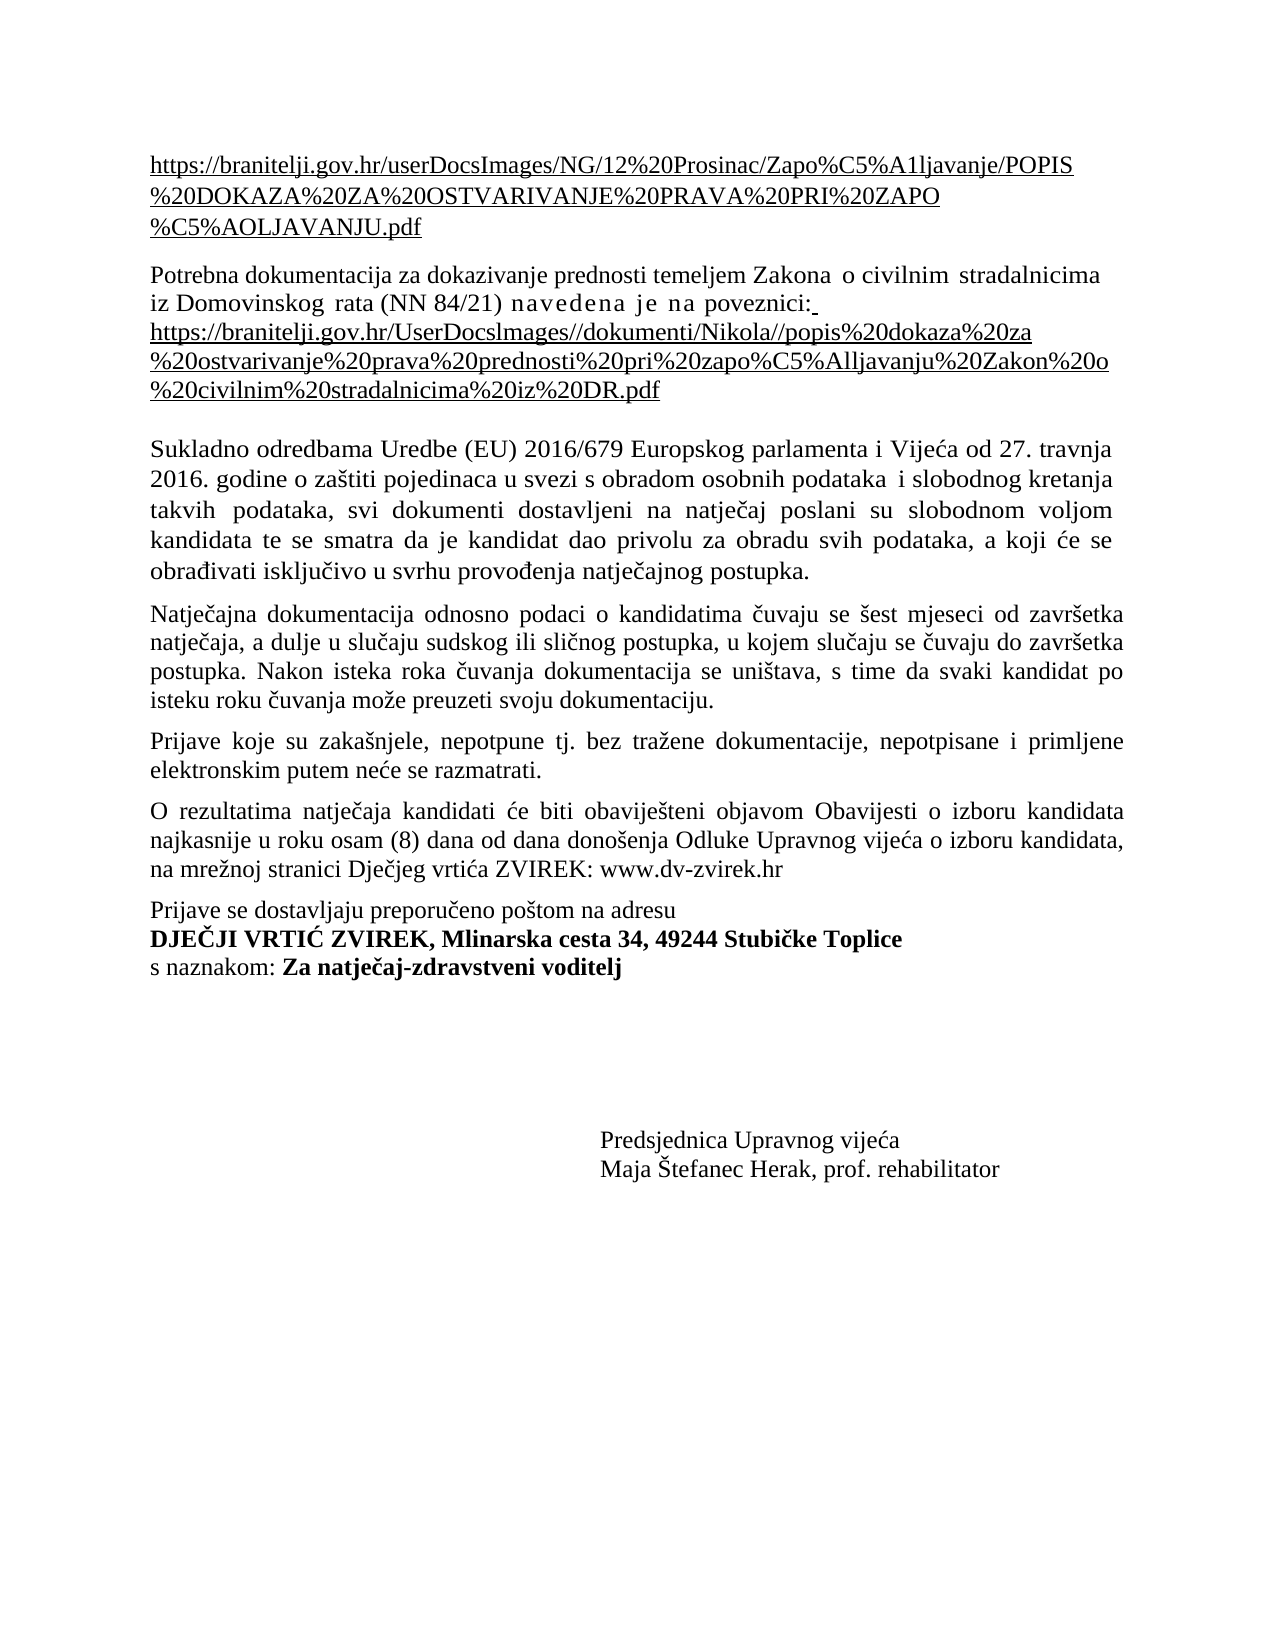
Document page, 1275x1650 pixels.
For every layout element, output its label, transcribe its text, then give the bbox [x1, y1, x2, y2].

text Natječajna dokumentacija odnosno podaci o kandidatima čuvaju se šest mjeseci od završetka natječaja, a dulje u slučaju sudskog ili sličnog postupka, u kojem slučaju se čuvaju do završetka postupka. Nakon isteka roka čuvanja dokumentacija se uništava, s time da svaki kandidat po isteku roku čuvanja može preuzeti svoju dokumentaciju. [150, 599, 1125, 714]
text DJEČJI VRTIĆ ZVIREK, Mlinarska cesta 34, 49244 Stubičke Toplice [150, 924, 1125, 952]
text Maja Štefanec Herak, prof. rehabilitator [150, 1154, 1125, 1182]
text O rezultatima natječaja kandidati će biti obaviješteni objavom Obavijesti o izboru kandidata najkasnije u roku osam (8) dana od dana donošenja Odluke Upravnog vijeća o izboru kandidata, na mrežnoj stranici Dječjeg vrtića ZVIREK: www.dv-zvirek.hr [150, 796, 1125, 882]
text Prijave se dostavljaju preporučeno poštom na adresu [150, 895, 1125, 924]
text Potrebna dokumentacija za dokazivanje prednosti temeljem Zakona o civilnim stradalnicima iz Domovinskog rata (NN 84/21) navedena je na poveznici: https://branitelji.gov.hr/UserDocslmages//dokumenti/Nikola//popis%20dokaza%20za%20ostvarivanje%20prava%20prednosti%20pri%20zapo%C5%Alljavanju­%20Zakon%20o%20civilnim%20stradalnicima%20iz%20DR.pdf [150, 260, 1121, 403]
text s naznakom: Za natječaj-zdravstveni voditelj [150, 952, 1125, 981]
text Sukladno odredbama Uredbe (EU) 2016/679 Europskog parlamenta i Vijeća od 27. travnja 2016. godine o zaštiti pojedinaca u svezi s obradom osobnih podataka i slobodnog kretanja takvih podataka, svi dokumenti dostavljeni na natječaj poslani su slobodnom voljom kandidata te se smatra da je kandidat dao privolu za obradu svih podataka, a koji će se obrađivati isključivo u svrhu provođenja natječajnog postupka. [150, 434, 1113, 584]
text Predsjednica Upravnog vijeća [150, 1125, 1125, 1154]
text Prijave koje su zakašnjele, nepotpune tj. bez tražene dokumentacije, nepotpisane i primljene elektronskim putem neće se razmatrati. [150, 726, 1125, 784]
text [150, 150, 1125, 241]
